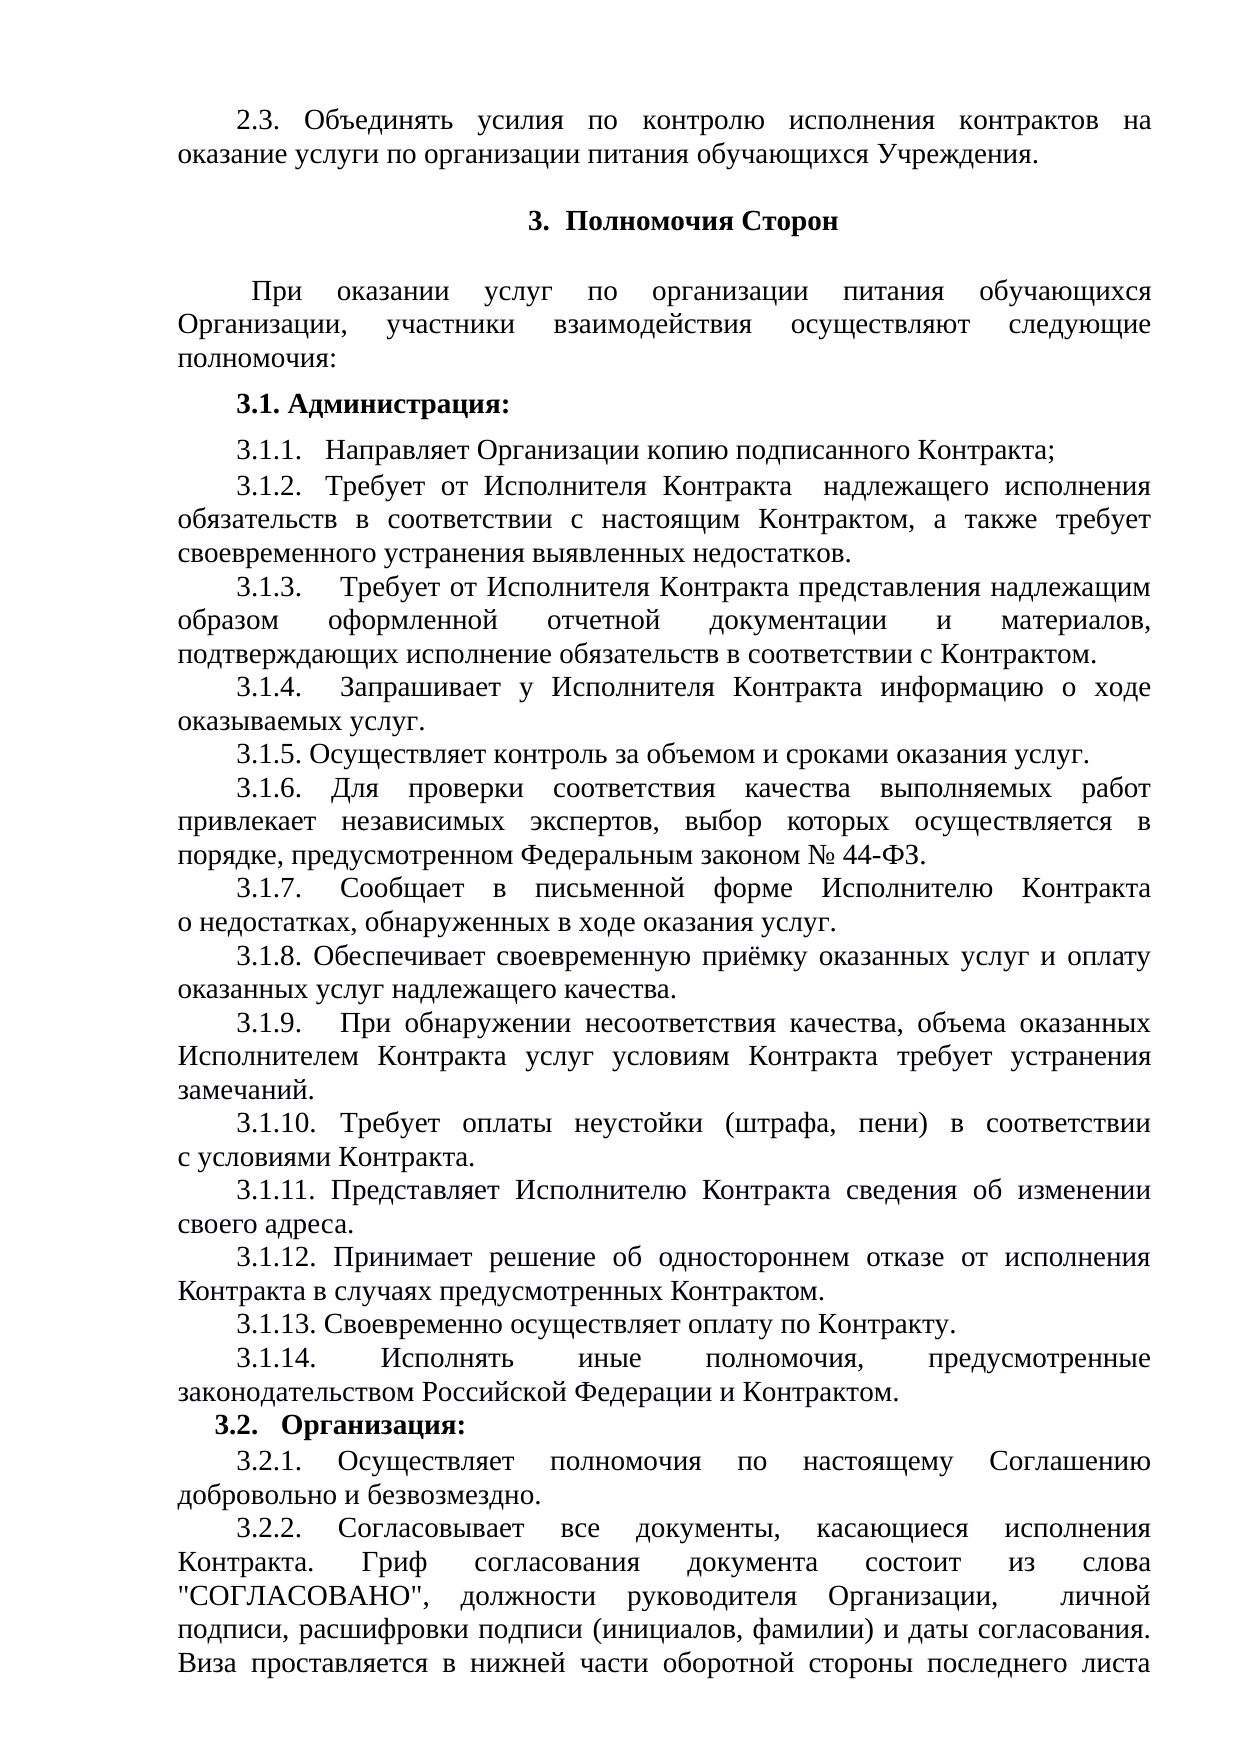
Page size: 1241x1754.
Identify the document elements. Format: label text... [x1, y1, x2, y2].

text 3.1.4. Запрашивает у Исполнителя Контракта информацию о ходе оказываемых услуг. [177, 669, 1152, 736]
text 3.1.6. Для проверки соответствия качества выполняемых работ привлекает независимых экспертов, выбор которых осуществляется в порядке, предусмотренном Федеральным законом № 44-ФЗ. [177, 770, 1152, 871]
text 3.1.5. Осуществляет контроль за объемом и сроками оказания услуг. [177, 736, 1152, 770]
text 3.1.2. Требует от Исполнителя Контракта надлежащего исполнения обязательств в соответствии с настоящим Контрактом, а также требует своевременного устранения выявленных недостатков. [177, 468, 1152, 569]
text 3.1.11. Представляет Исполнителю Контракта сведения об изменении своего адреса. [177, 1172, 1152, 1239]
list Направляет Организации копию подписанного Контракта; [177, 432, 1152, 466]
text 3.1.14. Исполнять иные полномочия, предусмотренные законодательством Российской Федерации и Контрактом. [177, 1340, 1152, 1407]
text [177, 1511, 1152, 1645]
text 3.1. Администрация: [177, 386, 1152, 419]
text 3.1.8. Обеспечивает своевременную приёмку оказанных услуг и оплату оказанных услуг надлежащего качества. [177, 938, 1152, 1005]
list Полномочия Сторон [215, 203, 1152, 237]
text 3.1.7. Сообщает в письменной форме Исполнителю Контракта о недостатках, обнаруженных в ходе оказания услуг. [177, 871, 1152, 938]
text 3.1.12. Принимает решение об одностороннем отказе от исполнения Контракта в случаях предусмотренных Контрактом. [177, 1239, 1152, 1307]
text 3.1.13. Своевременно осуществляет оплату по Контракту. [177, 1307, 1152, 1340]
text 3.1.3. Требует от Исполнителя Контракта представления надлежащим образом оформленной отчетной документации и материалов, подтверждающих исполнение обязательств в соответствии с Контрактом. [177, 569, 1152, 669]
text 3.1.9. При обнаружении несоответствия качества, объема оказанных Исполнителем Контракта услуг условиям Контракта требует устранения замечаний. [177, 1005, 1152, 1105]
text 2.3. Объединять усилия по контролю исполнения контрактов на оказание услуги по организации питания обучающихся Учреждения. [177, 102, 1152, 169]
list Организация: [214, 1407, 1152, 1441]
text 3.1.10. Требует оплаты неустойки (штрафа, пени) в соответствии с условиями Контракта. [177, 1105, 1152, 1172]
text При оказании услуг по организации питания обучающихся Организации, участники взаимодействия осуществляют следующие полномочия: [177, 273, 1152, 373]
text 3.2.1. Осуществляет полномочия по настоящему Соглашению добровольно и безвозмездно. [177, 1443, 1152, 1511]
